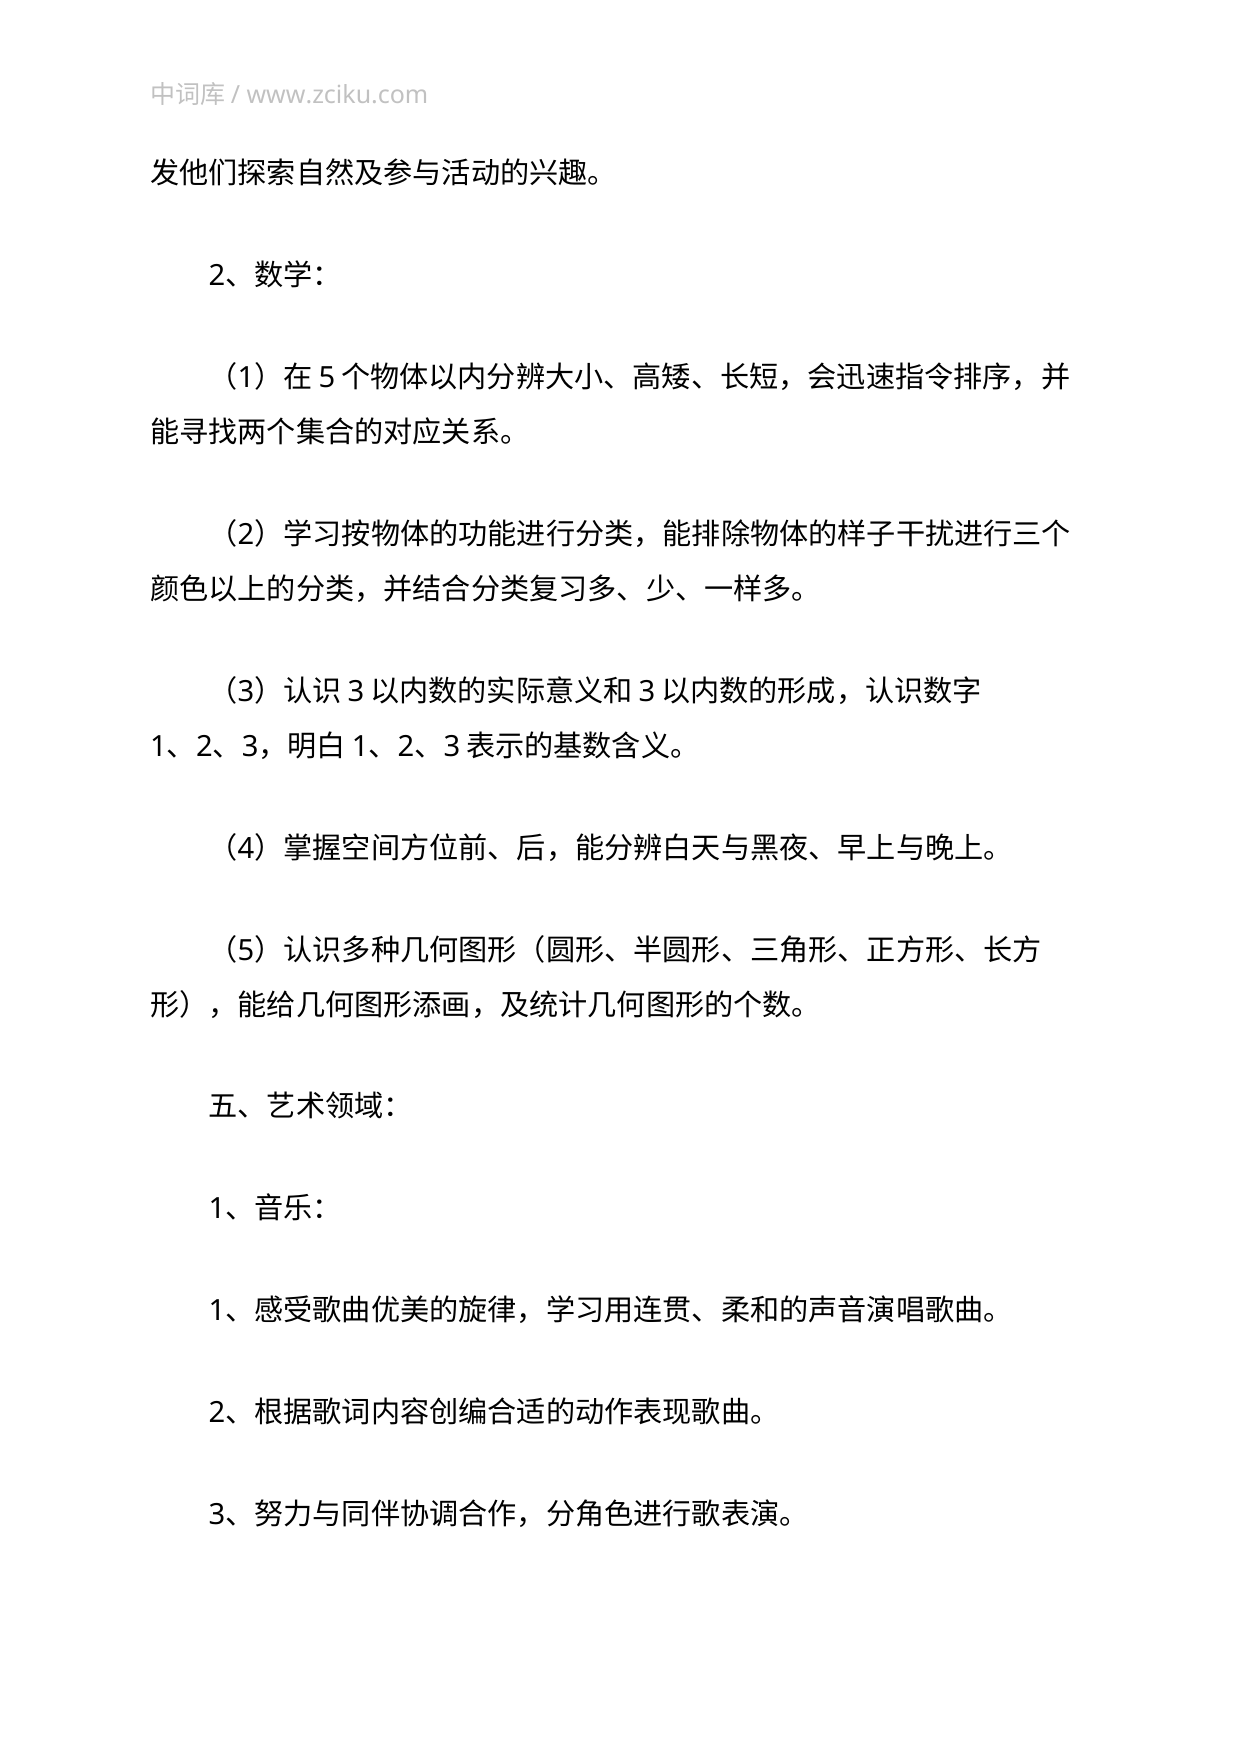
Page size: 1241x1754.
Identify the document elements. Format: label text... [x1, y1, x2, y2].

text 1、感受歌曲优美的旋律，学习用连贯、柔和的声音演唱歌曲。 [150, 1287, 1090, 1329]
text 2、数学： [150, 252, 1090, 294]
text 1、音乐： [150, 1185, 1090, 1227]
text （5）认识多种几何图形（圆形、半圆形、三角形、正方形、长方形），能给几何图形添画，及统计几何图形的个数。 [150, 926, 1090, 1023]
text （3）认识3以内数的实际意义和3以内数的形成，认识数字1、2、3，明白1、2、3表示的基数含义。 [150, 667, 1090, 765]
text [150, 150, 1090, 192]
text （2）学习按物体的功能进行分类，能排除物体的样子干扰进行三个颜色以上的分类，并结合分类复习多、少、一样多。 [150, 511, 1090, 608]
text （1）在5个物体以内分辨大小、高矮、长短，会迅速指令排序，并能寻找两个集合的对应关系。 [150, 354, 1090, 451]
text 2、根据歌词内容创编合适的动作表现歌曲。 [150, 1389, 1090, 1431]
text 五、艺术领域： [150, 1083, 1090, 1125]
text （4）掌握空间方位前、后，能分辨白天与黑夜、早上与晚上。 [150, 824, 1090, 867]
text 3、努力与同伴协调合作，分角色进行歌表演。 [150, 1491, 1090, 1533]
